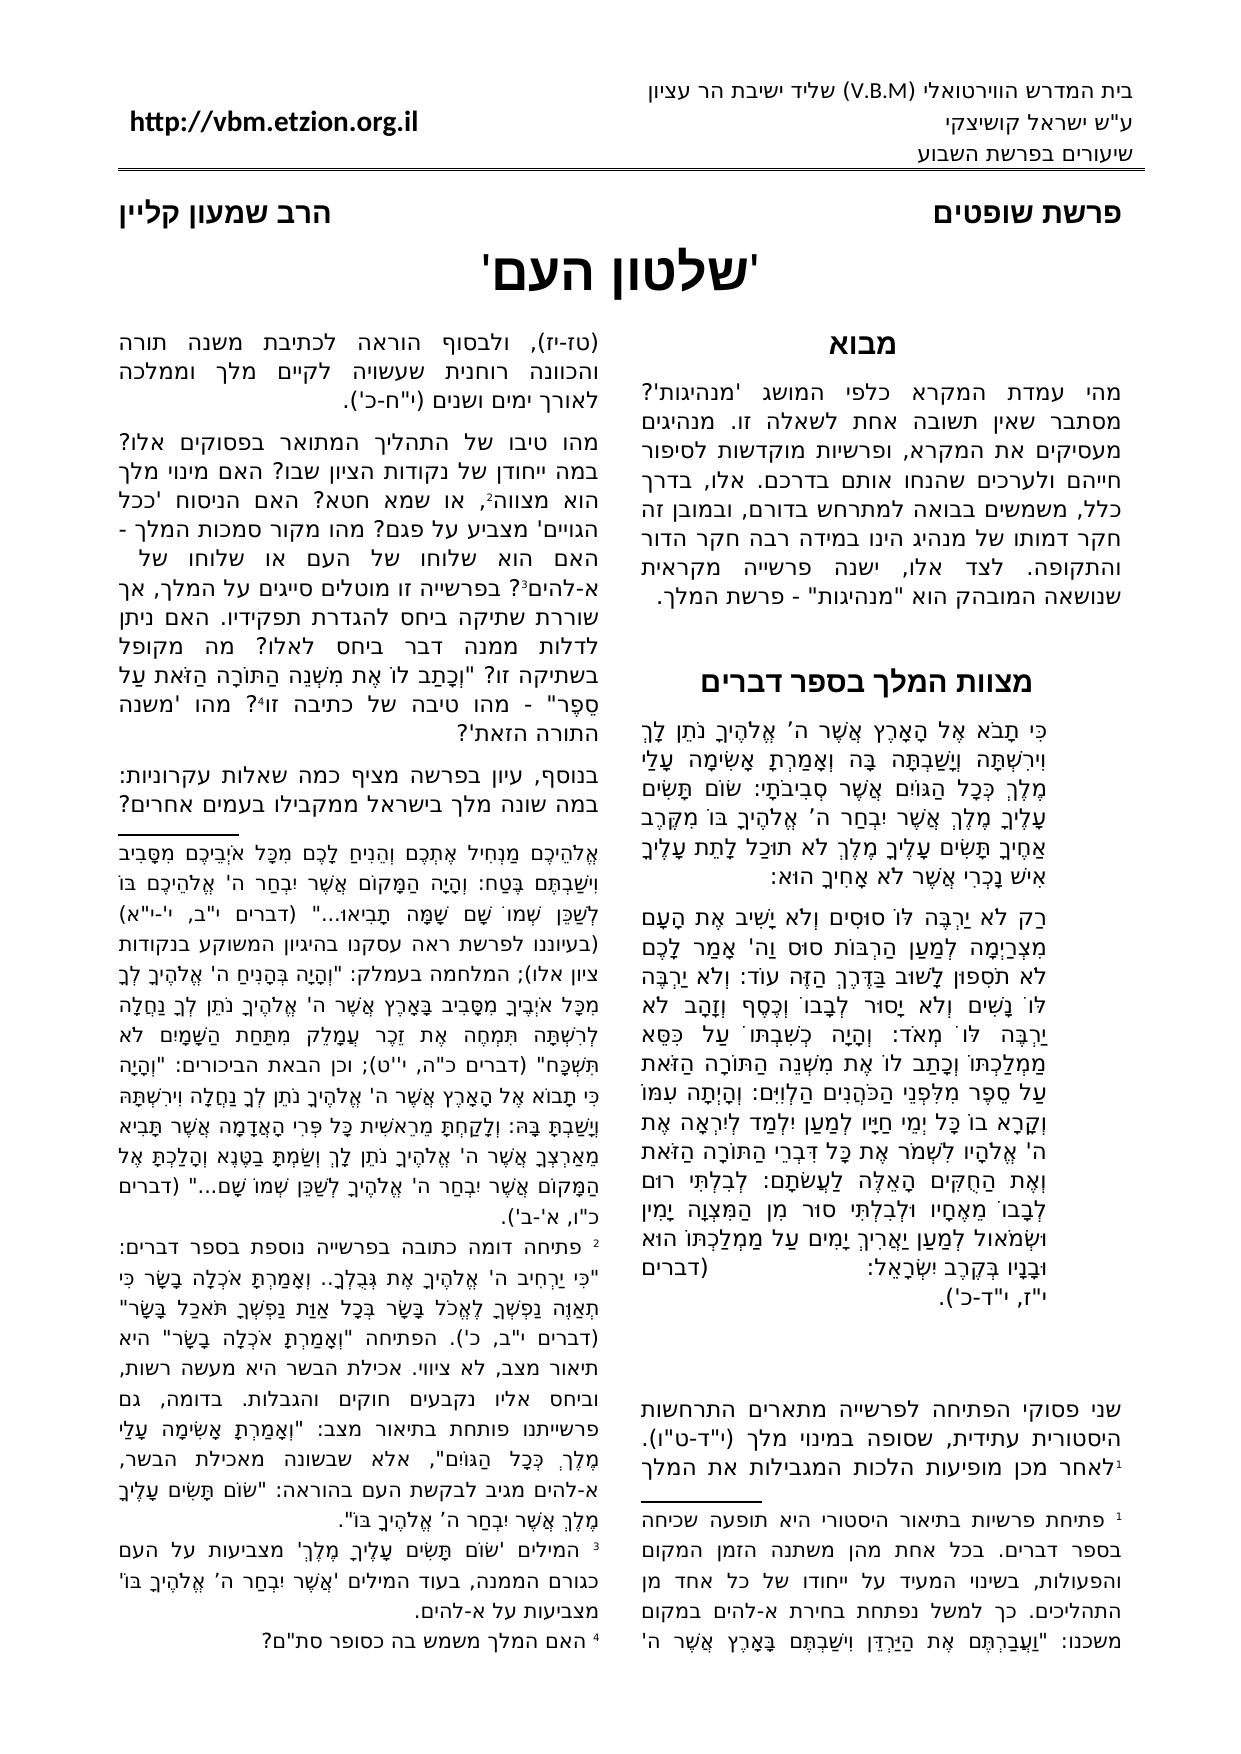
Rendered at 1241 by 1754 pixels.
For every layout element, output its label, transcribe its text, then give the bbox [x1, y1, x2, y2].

text מבוא [641, 327, 1085, 360]
text שני פסוקי הפתיחה לפרשייה מתארים התרחשות היסטורית עתידית, שסופה במינוי מלך (י"ד-ט"ו). לאחר מכן מופיעות הלכות המגבילות את המלך (טז-יז), ולבסוף הוראה לכתיבת משנה תורה והכוונה רוחנית שעשויה לקיים מלך וממלכה לאורך ימים ושנים (י"ח-כ'). [641, 1365, 1122, 1482]
text מהי עמדת המקרא כלפי המושג 'מנהיגות'? מסתבר שאין תשובה אחת לשאלה זו. מנהיגים מעסיקים את המקרא, ופרשיות מוקדשות לסיפור חייהם ולערכים שהנחו אותם בדרכם. אלו, בדרך כלל, משמשים בבואה למתרחש בדורם, ובמובן זה חקר דמותו של מנהיג הינו במידה רבה חקר הדור והתקופה. לצד אלו, ישנה פרשייה מקראית שנושאה המובהק הוא "מנהיגות" - פרשת המלך. [641, 377, 1122, 611]
text פרשת שופטים הרב שמעון קליין [118, 196, 1122, 229]
text מהו טיבו של התהליך המתואר בפסוקים אלו? במה ייחודן של נקודות הציון שבו? האם מינוי מלך הוא מצווה, או שמא חטא? האם הניסוח 'ככל הגויים' מצביע על פגם? מהו מקור סמכות המלך - האם הוא שלוחו של העם או שלוחו של א-להים? בפרשייה זו מוטלים סייגים על המלך, אך שוררת שתיקה ביחס להגדרת תפקידיו. האם ניתן לדלות ממנה דבר ביחס לאלו? מה מקופל בשתיקה זו? "וְכָתַב לוֹ אֶת מִשְׁנֵה הַתּוֹרָה הַזֹּאת עַל סֵפֶר" - מהו טיבה של כתיבה זו? מהו 'משנה התורה הזאת'? [118, 427, 599, 748]
text רַק לֹא יַרְבֶּה לּוֹ סוּסִים וְלֹא יָשִׁיב אֶת הָעָם מִצְרַיְמָה לְמַעַן הַרְבּוֹת סוּס וַה' אָמַר לָכֶם לֹא תֹסִפוּן לָשׁוּב בַּדֶּרֶךְ הַזֶּה עוֹד: וְלֹא יַרְבֶּה לּוֹ נָשִׁים וְלֹא יָסוּר לְבָבוֹ וְכֶסֶף וְזָהָב לֹא יַרְבֶּה לּוֹ מְאֹד: וְהָיָה כְשִׁבְתּוֹ עַל כִּסֵּא מַמְלַכְתּוֹ וְכָתַב לוֹ אֶת מִשְׁנֵה הַתּוֹרָה הַזֹּאת עַל סֵפֶר מִלִּפְנֵי הַכֹּהֲנִים הַלְוִיִּם: וְהָיְתָה עִמּוֹ וְקָרָא בוֹ כָּל יְמֵי חַיָּיו לְמַעַן יִלְמַד לְיִרְאָה אֶת ה' אֱלֹהָיו לִשְׁמֹר אֶת כָּל דִּבְרֵי הַתּוֹרָה הַזֹּאת וְאֶת הַחֻקִּים הָאֵלֶּה לַעֲשׂתָם: לְבִלְתִּי רוּם לְבָבוֹ מֵאֶחָיו וּלְבִלְתִּי סוּר מִן הַמִּצְוָה יָמִין וּשְׂמֹאול לְמַעַן יַאֲרִיךְ יָמִים עַל מַמְלַכְתּוֹ הוּא וּבָנָיו בְּקֶרֶב יִשְׂרָאֵל: (דברים י"ז, י"ד-כ'). [641, 902, 1047, 1311]
text בנוסף, עיון בפרשה מציף כמה שאלות עקרוניות: במה שונה מלך בישראל ממקבילו בעמים אחרים? מהו מעמדו של העם בממלכה? וכיום ניתן גם לשאול - מהו מקומה של דמוקרטיה בראי פרשייה זו? [118, 760, 599, 818]
text שני פסוקי הפתיחה לפרשייה מתארים התרחשות היסטורית עתידית, שסופה במינוי מלך (י"ד-ט"ו). לאחר מכן מופיעות הלכות המגבילות את המלך (טז-יז), ולבסוף הוראה לכתיבת משנה תורה והכוונה רוחנית שעשויה לקיים מלך וממלכה לאורך ימים ושנים (י"ח-כ'). [118, 327, 599, 414]
text כִּי תָבֹא אֶל הָאָרֶץ אֲשֶׁר ה’ אֱלֹהֶיךָ נֹתֵן לָךְ וִירִשְׁתָּהּ וְיָשַׁבְתָּה בָּהּ וְאָמַרְתָּ אָשִׂימָה עָלַי מֶלֶךְ כְּכָל הַגּוֹיִם אֲשֶׁר סְבִיבֹתָי: שׂוֹם תָּשִׂים עָלֶיךָ מֶלֶךְ אֲשֶׁר יִבְחַר ה’ אֱלֹהֶיךָ בּוֹ מִקֶּרֶב אַחֶיךָ תָּשִׂים עָלֶיךָ מֶלֶךְ לֹא תוּכַל לָתֵת עָלֶיךָ אִישׁ נָכְרִי אֲשֶׁר לֹא אָחִיךָ הוּא: [641, 715, 1047, 890]
text מצוות המלך בספר דברים [641, 665, 1085, 698]
text 'שלטון העם' [118, 242, 1122, 302]
